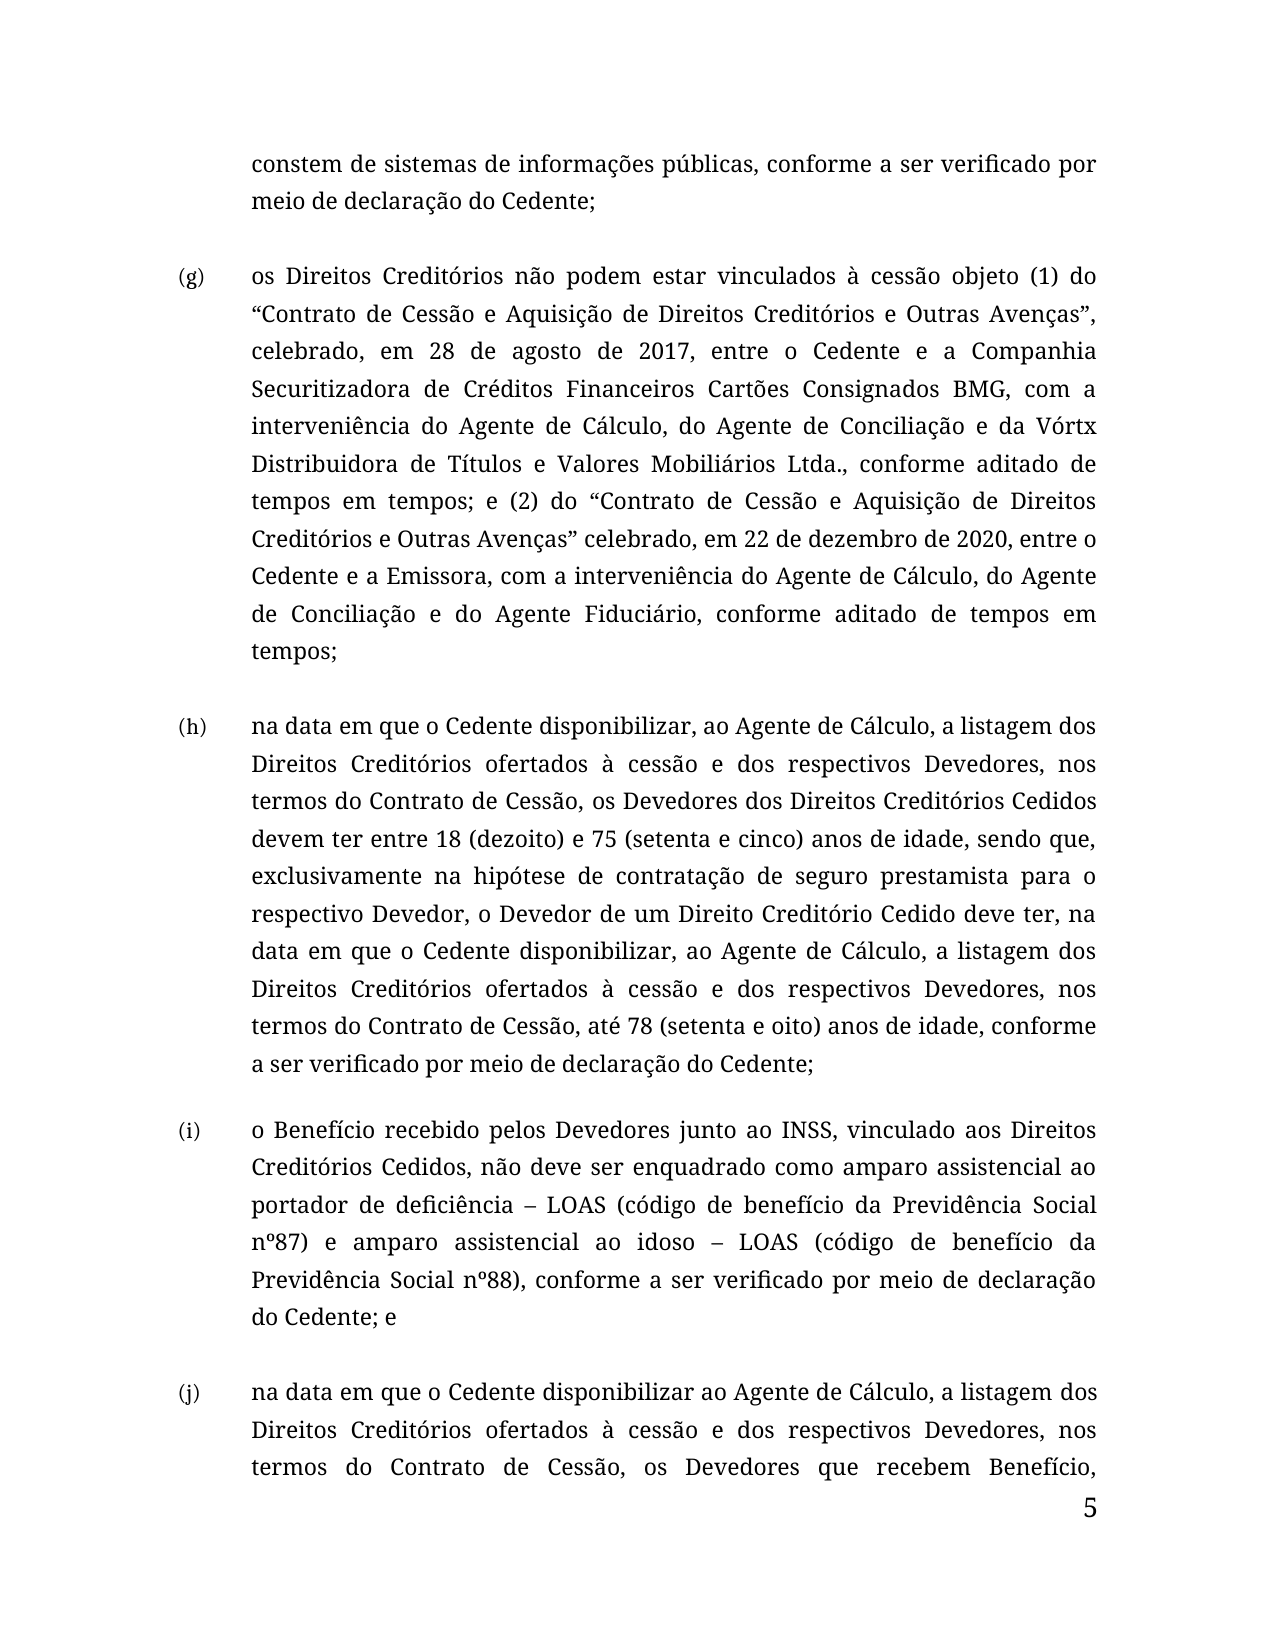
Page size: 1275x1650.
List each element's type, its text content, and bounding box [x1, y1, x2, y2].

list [177, 148, 1098, 216]
list os Direitos Creditórios não podem estar vinculados à cessão objeto (1) do “Contrato de Cessão e Aquisição de Direitos Creditórios e Outras Avenças”, celebrado, em 28 de agosto de 2017, entre o Cedente e a Companhia Securitizadora de Créditos Financeiros Cartões Consignados BMG, com a interveniência do Agente de Cálculo, do Agente de Conciliação e da Vórtx Distribuidora de Títulos e Valores Mobiliários Ltda., conforme aditado de tempos em tempos; e (2) do “Contrato de Cessão e Aquisição de Direitos Creditórios e Outras Avenças” celebrado, em 22 de dezembro de 2020, entre o Cedente e a Emissora, com a interveniência do Agente de Cálculo, do Agente de Conciliação e do Agente Fiduciário, conforme aditado de tempos em tempos; [177, 260, 1098, 666]
list o Benefício recebido pelos Devedores junto ao INSS, vinculado aos Direitos Creditórios Cedidos, não deve ser enquadrado como amparo assistencial ao portador de deficiência – LOAS (código de benefício da Previdência Social nº87) e amparo assistencial ao idoso – LOAS (código de benefício da Previdência Social nº88), conforme a ser verificado por meio de declaração do Cedente; e [177, 1114, 1098, 1332]
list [177, 1376, 1098, 1482]
list na data em que o Cedente disponibilizar, ao Agente de Cálculo, a listagem dos Direitos Creditórios ofertados à cessão e dos respectivos Devedores, nos termos do Contrato de Cessão, os Devedores dos Direitos Creditórios Cedidos devem ter entre 18 (dezoito) e 75 (setenta e cinco) anos de idade, sendo que, exclusivamente na hipótese de contratação de seguro prestamista para o respectivo Devedor, o Devedor de um Direito Creditório Cedido deve ter, na data em que o Cedente disponibilizar, ao Agente de Cálculo, a listagem dos Direitos Creditórios ofertados à cessão e dos respectivos Devedores, nos termos do Contrato de Cessão, até 78 (setenta e oito) anos de idade, conforme a ser verificado por meio de declaração do Cedente; [177, 710, 1098, 1079]
